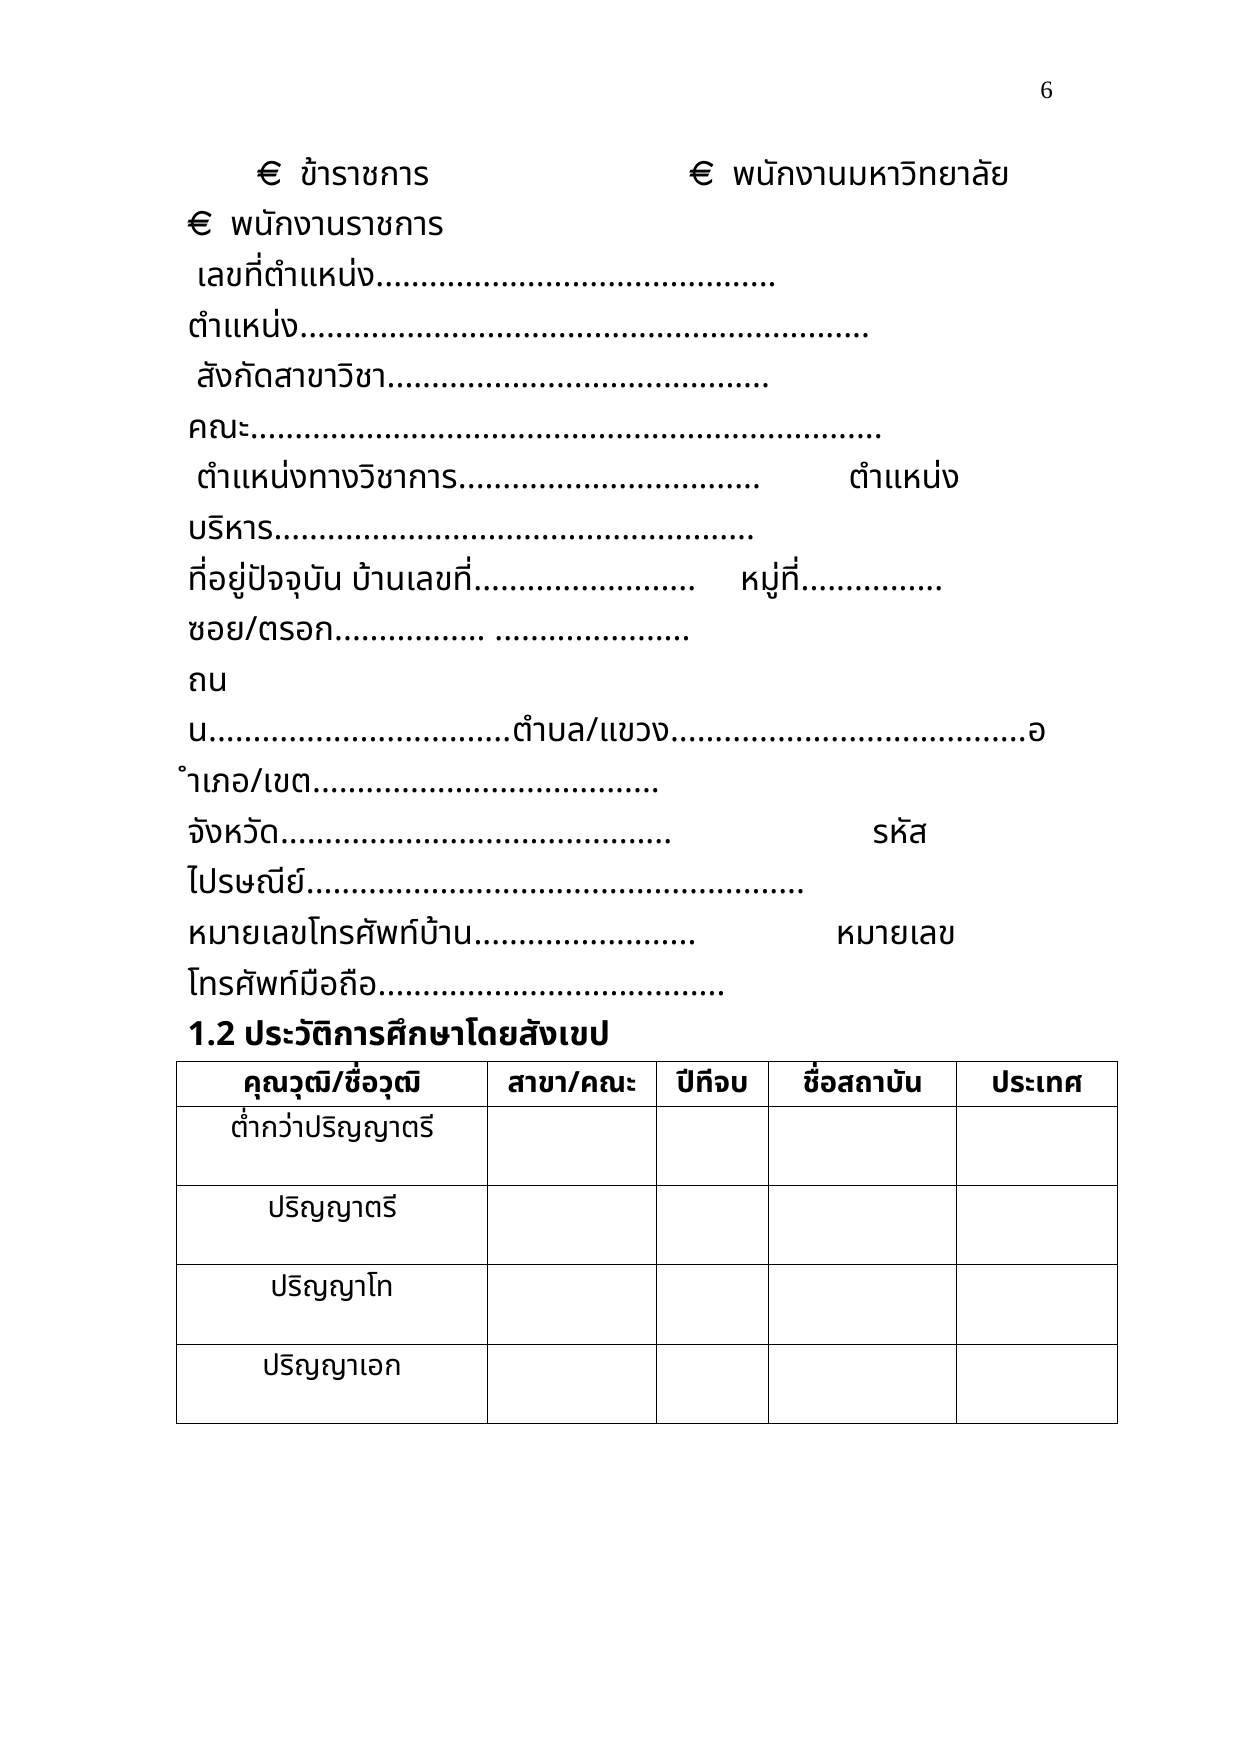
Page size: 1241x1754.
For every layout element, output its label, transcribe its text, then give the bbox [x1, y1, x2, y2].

text สังกัดสาขาวิชา........................................... คณะ....................................................................... [187, 352, 1053, 453]
table_header ชื่อสถาบัน [769, 1062, 956, 1106]
table_header ปีทีจบ [657, 1062, 768, 1106]
text จังหวัด............................................ รหัสไปรษณีย์........................................................ [187, 807, 1053, 909]
table_cell [488, 1186, 656, 1264]
table_cell [657, 1107, 768, 1185]
text ตำแหน่งทางวิชาการ.................................. ตำแหน่งบริหาร...................................................... [187, 453, 1053, 554]
table_cell ปริญญาตรี [177, 1186, 487, 1264]
table_header สาขา/คณะ [488, 1062, 656, 1106]
table_header ประเทศ [957, 1062, 1117, 1106]
table_cell ปริญญาโท [177, 1265, 487, 1343]
text เลขที่ตำแหน่ง............................................. ตำแหน่ง................................................................ [187, 251, 1053, 352]
table_cell [957, 1345, 1117, 1423]
text ข้าราชการ พนักงานมหาวิทยาลัย พนักงานราชการ [187, 150, 1053, 251]
table_cell [957, 1265, 1117, 1343]
table_cell [769, 1345, 956, 1423]
table_cell [769, 1265, 956, 1343]
table_cell [488, 1107, 656, 1185]
table_cell [769, 1107, 956, 1185]
table_cell [769, 1186, 956, 1264]
table_cell [657, 1345, 768, 1423]
table_cell [957, 1186, 1117, 1264]
table_cell [488, 1345, 656, 1423]
table_header คุณวุฒิ/ชื่อวุฒิ [177, 1062, 487, 1106]
table_cell [957, 1107, 1117, 1185]
text 1.2 ประวัติการศึกษาโดยสังเขป [187, 1010, 1053, 1061]
table_cell ปริญญาเอก [177, 1345, 487, 1423]
text หมายเลขโทรศัพท์บ้าน......................... หมายเลขโทรศัพท์มือถือ....................................... [187, 909, 1053, 1010]
text ที่อยู่ปัจจุบัน บ้านเลขที่......................... หมู่ที่................ ซอย/ตรอก................. ...................... ถนน..................................ตำบล/แขวง........................................อำเภอ/เขต....................................... [187, 554, 1053, 807]
table_cell [657, 1186, 768, 1264]
table_cell [657, 1265, 768, 1343]
table_cell [488, 1265, 656, 1343]
table_cell ต่ำกว่าปริญญาตรี [177, 1107, 487, 1185]
